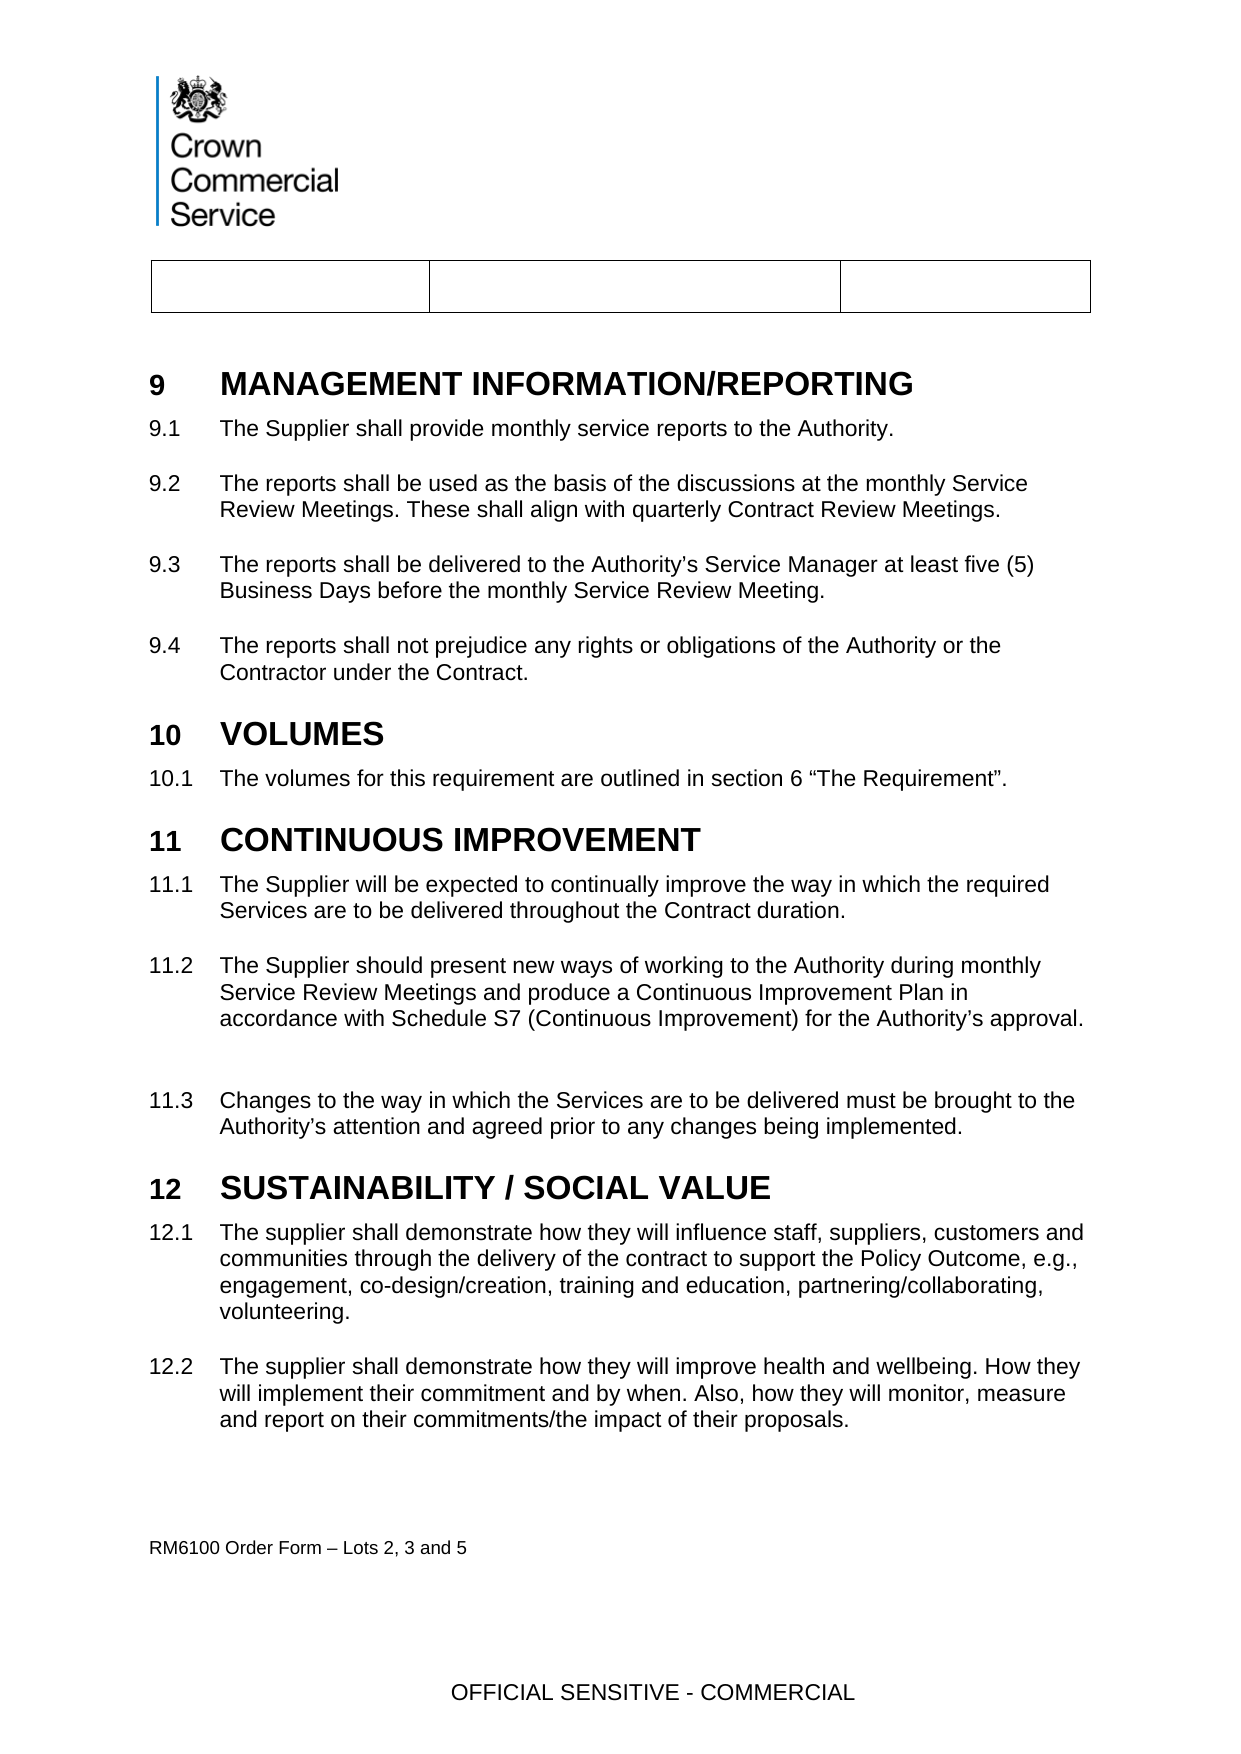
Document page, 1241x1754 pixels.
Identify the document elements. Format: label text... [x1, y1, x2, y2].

list The Supplier shall provide monthly service reports to the Authority. [148, 414, 1090, 469]
subtitle VOLUMES [149, 714, 1090, 752]
table_cell [841, 261, 1090, 312]
list The Supplier should present new ways of working to the Authority during monthly Service Review Meetings and produce a Continuous Improvement Plan in accordance with Schedule S7 (Continuous Improvement) for the Authority’s approval. [148, 952, 1090, 1087]
subtitle SUSTAINABILITY / SOCIAL VALUE [149, 1168, 1090, 1206]
table_cell [152, 261, 429, 312]
list The reports shall be used as the basis of the discussions at the monthly Service Review Meetings. These shall align with quarterly Contract Review Meetings. [148, 469, 1090, 551]
list The supplier shall demonstrate how they will improve health and wellbeing. How they will implement their commitment and by when. Also, how they will monitor, measure and report on their commitments/the impact of their proposals. [148, 1353, 1090, 1461]
list The supplier shall demonstrate how they will influence staff, suppliers, customers and communities through the delivery of the contract to support the Policy Outcome, e.g., engagement, co-design/creation, training and education, partnering/collaborating, volunteering. [148, 1219, 1090, 1353]
picture [155, 75, 338, 227]
list The Supplier will be expected to continually improve the way in which the required Services are to be delivered throughout the Contract duration. [148, 871, 1090, 952]
list Changes to the way in which the Services are to be delivered must be brought to the Authority’s attention and agreed prior to any changes being implemented. [148, 1087, 1090, 1168]
list The volumes for this requirement are outlined in section 6 “The Requirement”. [148, 765, 1090, 820]
subtitle CONTINUOUS IMPROVEMENT [149, 820, 1090, 858]
list The reports shall not prejudice any rights or obligations of the Authority or the Contractor under the Contract. [148, 632, 1090, 714]
subtitle MANAGEMENT INFORMATION/REPORTING [149, 363, 1090, 402]
list The reports shall be delivered to the Authority’s Service Manager at least five (5) Business Days before the monthly Service Review Meeting. [148, 551, 1090, 632]
table_cell [430, 261, 840, 312]
